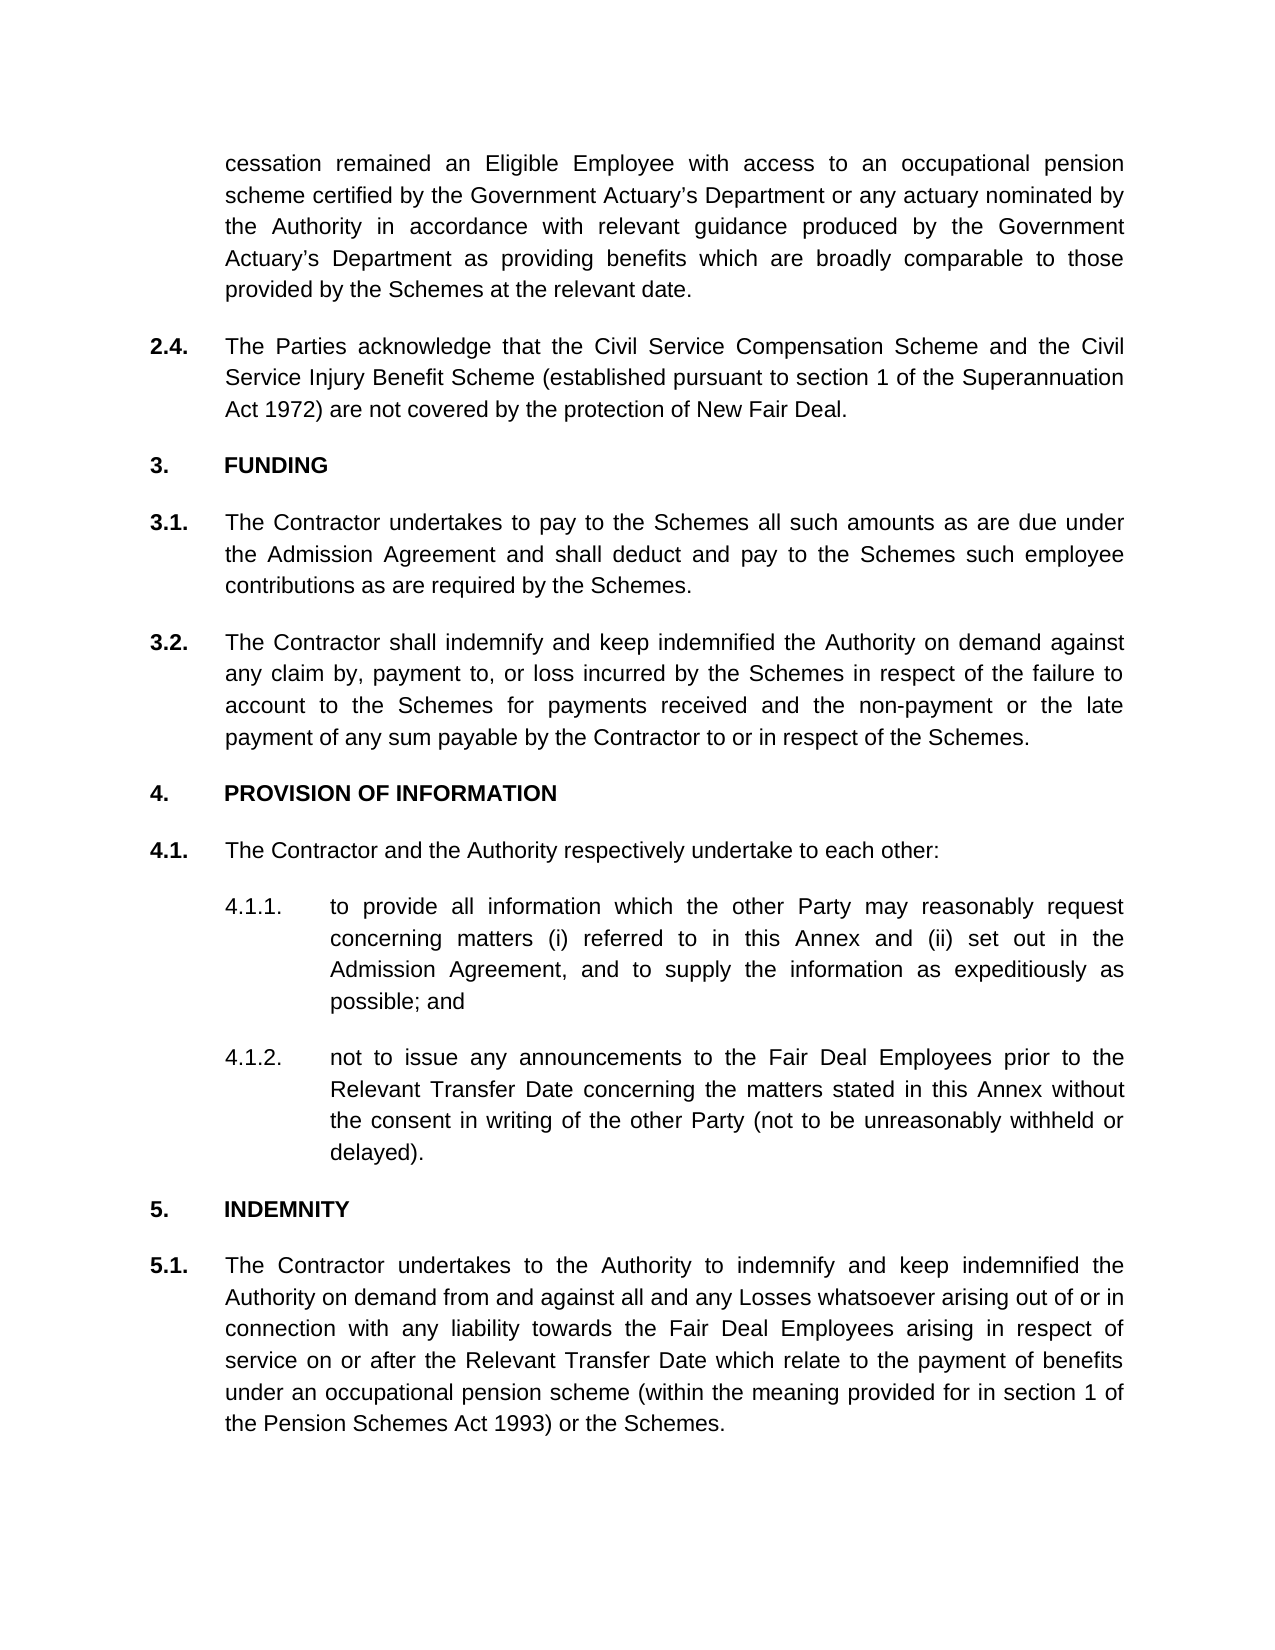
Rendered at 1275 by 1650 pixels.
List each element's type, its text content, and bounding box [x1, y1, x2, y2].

text The Contractor and the Authority respectively undertake to each other: [150, 837, 1125, 863]
text not to issue any announcements to the Fair Deal Employees prior to the Relevant Transfer Date concerning the matters stated in this Annex without the consent in writing of the other Party (not to be unreasonably withheld or delayed). [225, 1044, 1125, 1165]
text INDEMNITY [150, 1196, 1125, 1222]
text PROVISION OF INFORMATION [150, 780, 1125, 806]
text to provide all information which the other Party may reasonably request concerning matters (i) referred to in this Annex and (ii) set out in the Admission Agreement, and to supply the information as expeditiously as possible; and [225, 893, 1125, 1014]
text The Contractor shall indemnify and keep indemnified the Authority on demand against any claim by, payment to, or loss incurred by the Schemes in respect of the failure to account to the Schemes for payments received and the non-payment or the late payment of any sum payable by the Contractor to or in respect of the Schemes. [150, 629, 1125, 750]
text FUNDING [150, 452, 1125, 479]
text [150, 150, 1125, 303]
text The Contractor undertakes to pay to the Schemes all such amounts as are due under the Admission Agreement and shall deduct and pay to the Schemes such employee contributions as are required by the Schemes. [150, 509, 1125, 598]
text The Parties acknowledge that the Civil Service Compensation Scheme and the Civil Service Injury Benefit Scheme (established pursuant to section 1 of the Superannuation Act 1972) are not covered by the protection of New Fair Deal. [150, 333, 1125, 422]
text The Contractor undertakes to the Authority to indemnify and keep indemnified the Authority on demand from and against all and any Losses whatsoever arising out of or in connection with any liability towards the Fair Deal Employees arising in respect of service on or after the Relevant Transfer Date which relate to the payment of benefits under an occupational pension scheme (within the meaning provided for in section 1 of the Pension Schemes Act 1993) or the Schemes. [150, 1252, 1125, 1436]
